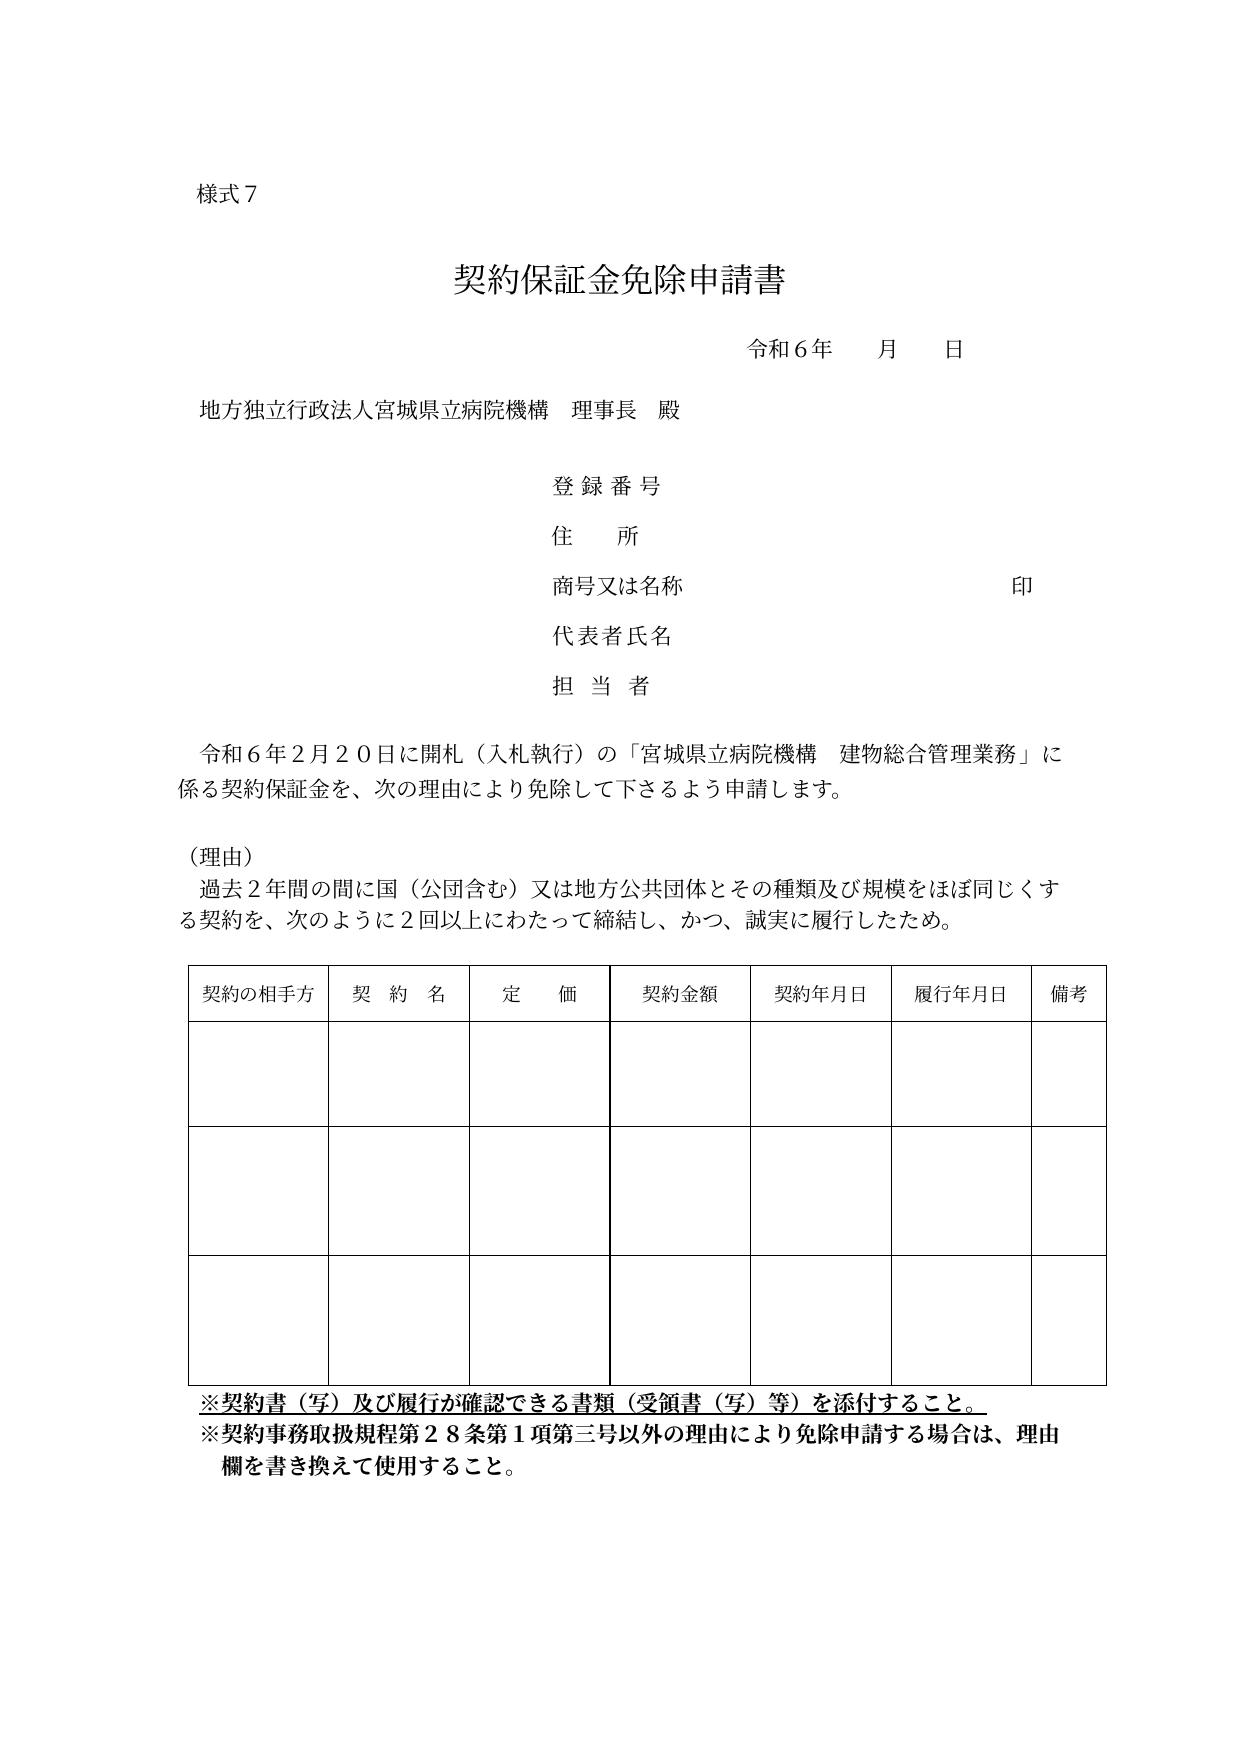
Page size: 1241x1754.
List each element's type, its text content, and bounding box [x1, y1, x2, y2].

table_cell [751, 1022, 891, 1126]
table_cell [611, 1256, 750, 1385]
table_header 定 価 [470, 966, 609, 1021]
table_cell [892, 1127, 1031, 1255]
table_cell [751, 1256, 891, 1385]
text 過去２年間の間に国（公団含む）又は地方公共団体とその種類及び規模をほぼ同じくする契約を、次のように２回以上にわたって締結し、かつ、誠実に履行したため。 [177, 872, 1063, 935]
table_header 契約の相手方 [189, 966, 328, 1021]
text 令和６年 月 日 [177, 332, 1063, 363]
text 地方独立行政法人宮城県立病院機構 理事長 殿 [177, 393, 1063, 424]
table_header 備考 [1032, 966, 1106, 1021]
table_cell [470, 1127, 609, 1255]
text 登録番号 [177, 454, 1063, 504]
text 契約保証金免除申請書 [177, 254, 1063, 302]
table_cell [329, 1127, 469, 1255]
text ※契約事務取扱規程第２８条第１項第三号以外の理由により免除申請する場合は、理由欄を書き換えて使用すること。 [177, 1417, 1063, 1480]
text 商号又は名称 印 [177, 554, 1063, 604]
table_cell [189, 1022, 328, 1126]
table_cell [189, 1256, 328, 1385]
table_cell [470, 1256, 609, 1385]
table_header 履行年月日 [892, 966, 1031, 1021]
table_header 契約金額 [611, 966, 750, 1021]
table_cell [611, 1127, 750, 1255]
table_cell [892, 1256, 1031, 1385]
table_cell [470, 1022, 609, 1126]
table_cell [1032, 1022, 1106, 1126]
table_header 契 約 名 [329, 966, 469, 1021]
text ※契約書（写）及び履行が確認できる書類（受領書（写）等）を添付すること。 [177, 1386, 1063, 1417]
table_cell [751, 1127, 891, 1255]
table_cell [1032, 1127, 1106, 1255]
table_cell [892, 1022, 1031, 1126]
table_cell [329, 1022, 469, 1126]
table_cell [189, 1127, 328, 1255]
table_cell [329, 1256, 469, 1385]
table_cell [611, 1022, 750, 1126]
text 様式７ [177, 177, 1063, 209]
text 担当者 [177, 654, 1063, 704]
table_header 契約年月日 [751, 966, 891, 1021]
text 令和６年２月２０日に開札（入札執行）の「宮城県立病院機構 建物総合管理業務」に係る契約保証金を、次の理由により免除して下さるよう申請します。 [177, 734, 1063, 805]
text 代表者氏名 [177, 604, 1063, 654]
table_cell [1032, 1256, 1106, 1385]
text 住所 [177, 504, 1063, 554]
text （理由） [177, 840, 1063, 872]
